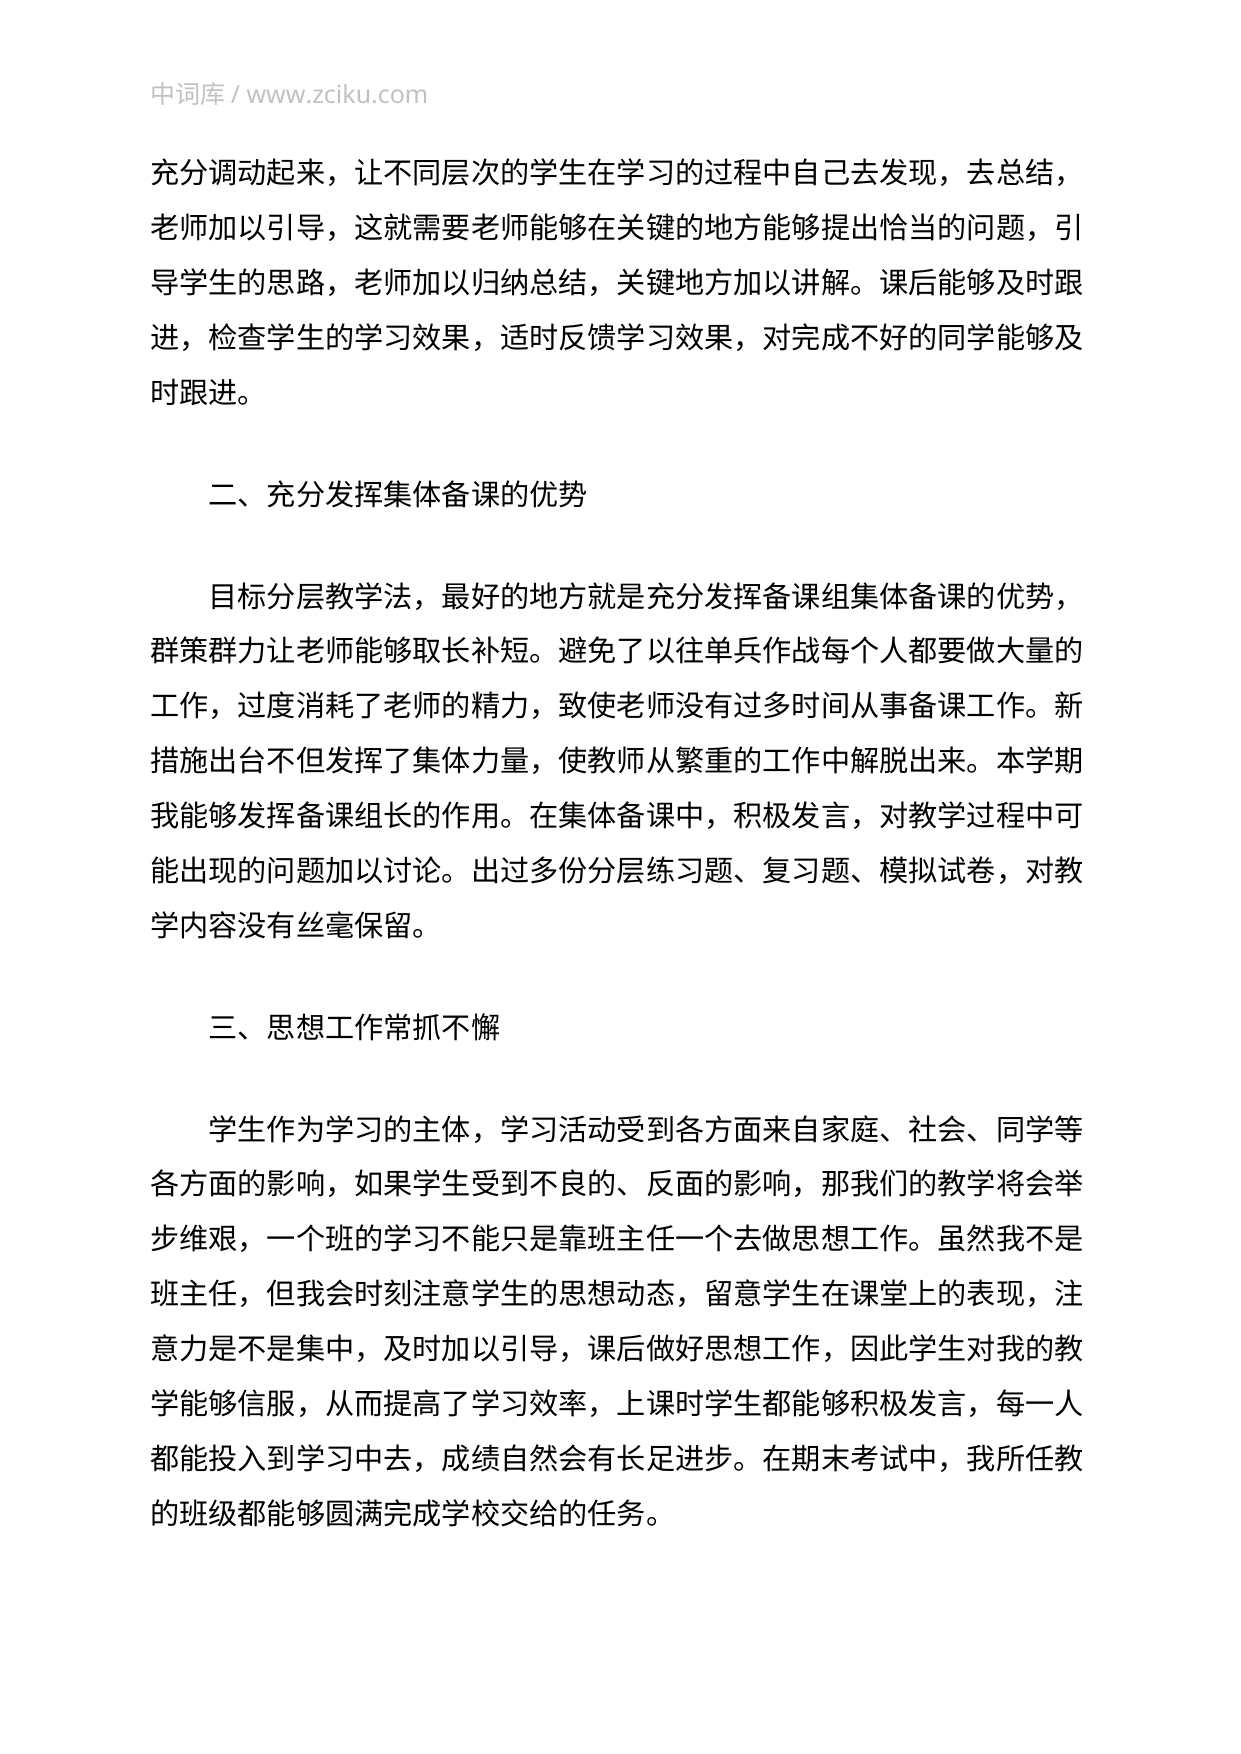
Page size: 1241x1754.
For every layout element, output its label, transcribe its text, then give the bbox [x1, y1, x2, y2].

text 目标分层教学法，最好的地方就是充分发挥备课组集体备课的优势，群策群力让老师能够取长补短。避免了以往单兵作战每个人都要做大量的工作，过度消耗了老师的精力，致使老师没有过多时间从事备课工作。新措施出台不但发挥了集体力量，使教师从繁重的工作中解脱出来。本学期我能够发挥备课组长的作用。在集体备课中，积极发言，对教学过程中可能出现的问题加以讨论。出过多份分层练习题、复习题、模拟试卷，对教学内容没有丝毫保留。 [150, 573, 1090, 945]
text 学生作为学习的主体，学习活动受到各方面来自家庭、社会、同学等各方面的影响，如果学生受到不良的、反面的影响，那我们的教学将会举步维艰，一个班的学习不能只是靠班主任一个去做思想工作。虽然我不是班主任，但我会时刻注意学生的思想动态，留意学生在课堂上的表现，注意力是不是集中，及时加以引导，课后做好思想工作，因此学生对我的教学能够信服，从而提高了学习效率，上课时学生都能够积极发言，每一人都能投入到学习中去，成绩自然会有长足进步。在期末考试中，我所任教的班级都能够圆满完成学校交给的任务。 [150, 1106, 1090, 1533]
text 三、思想工作常抓不懈 [150, 1004, 1090, 1047]
text 二、充分发挥集体备课的优势 [150, 471, 1090, 514]
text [150, 150, 1090, 412]
